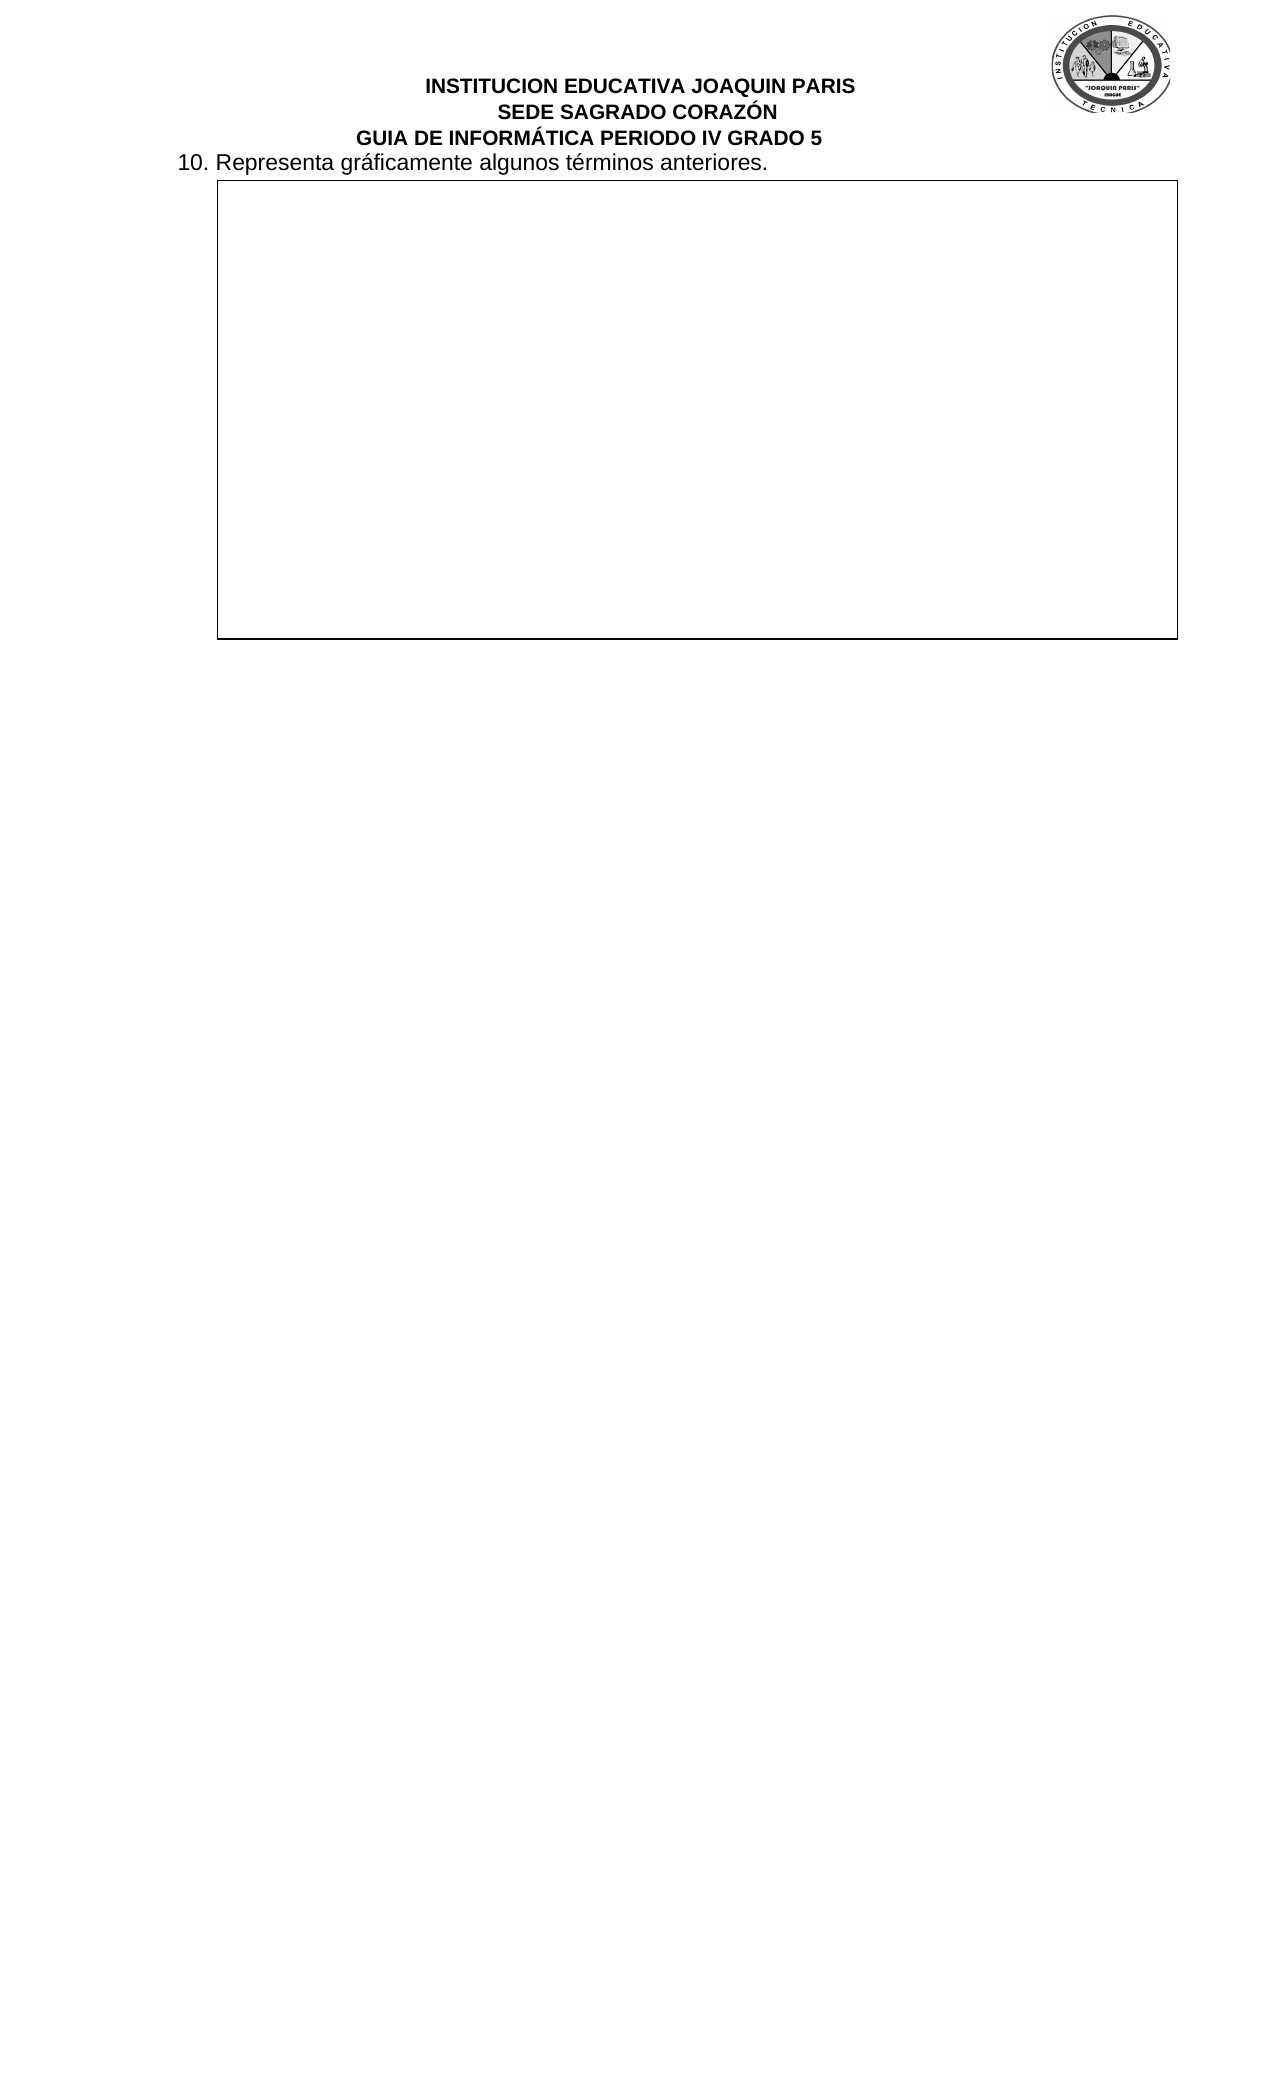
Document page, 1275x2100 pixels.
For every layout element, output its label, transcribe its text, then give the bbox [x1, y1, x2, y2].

text 10. Representa gráficamente algunos términos anteriores. [177, 149, 1098, 176]
